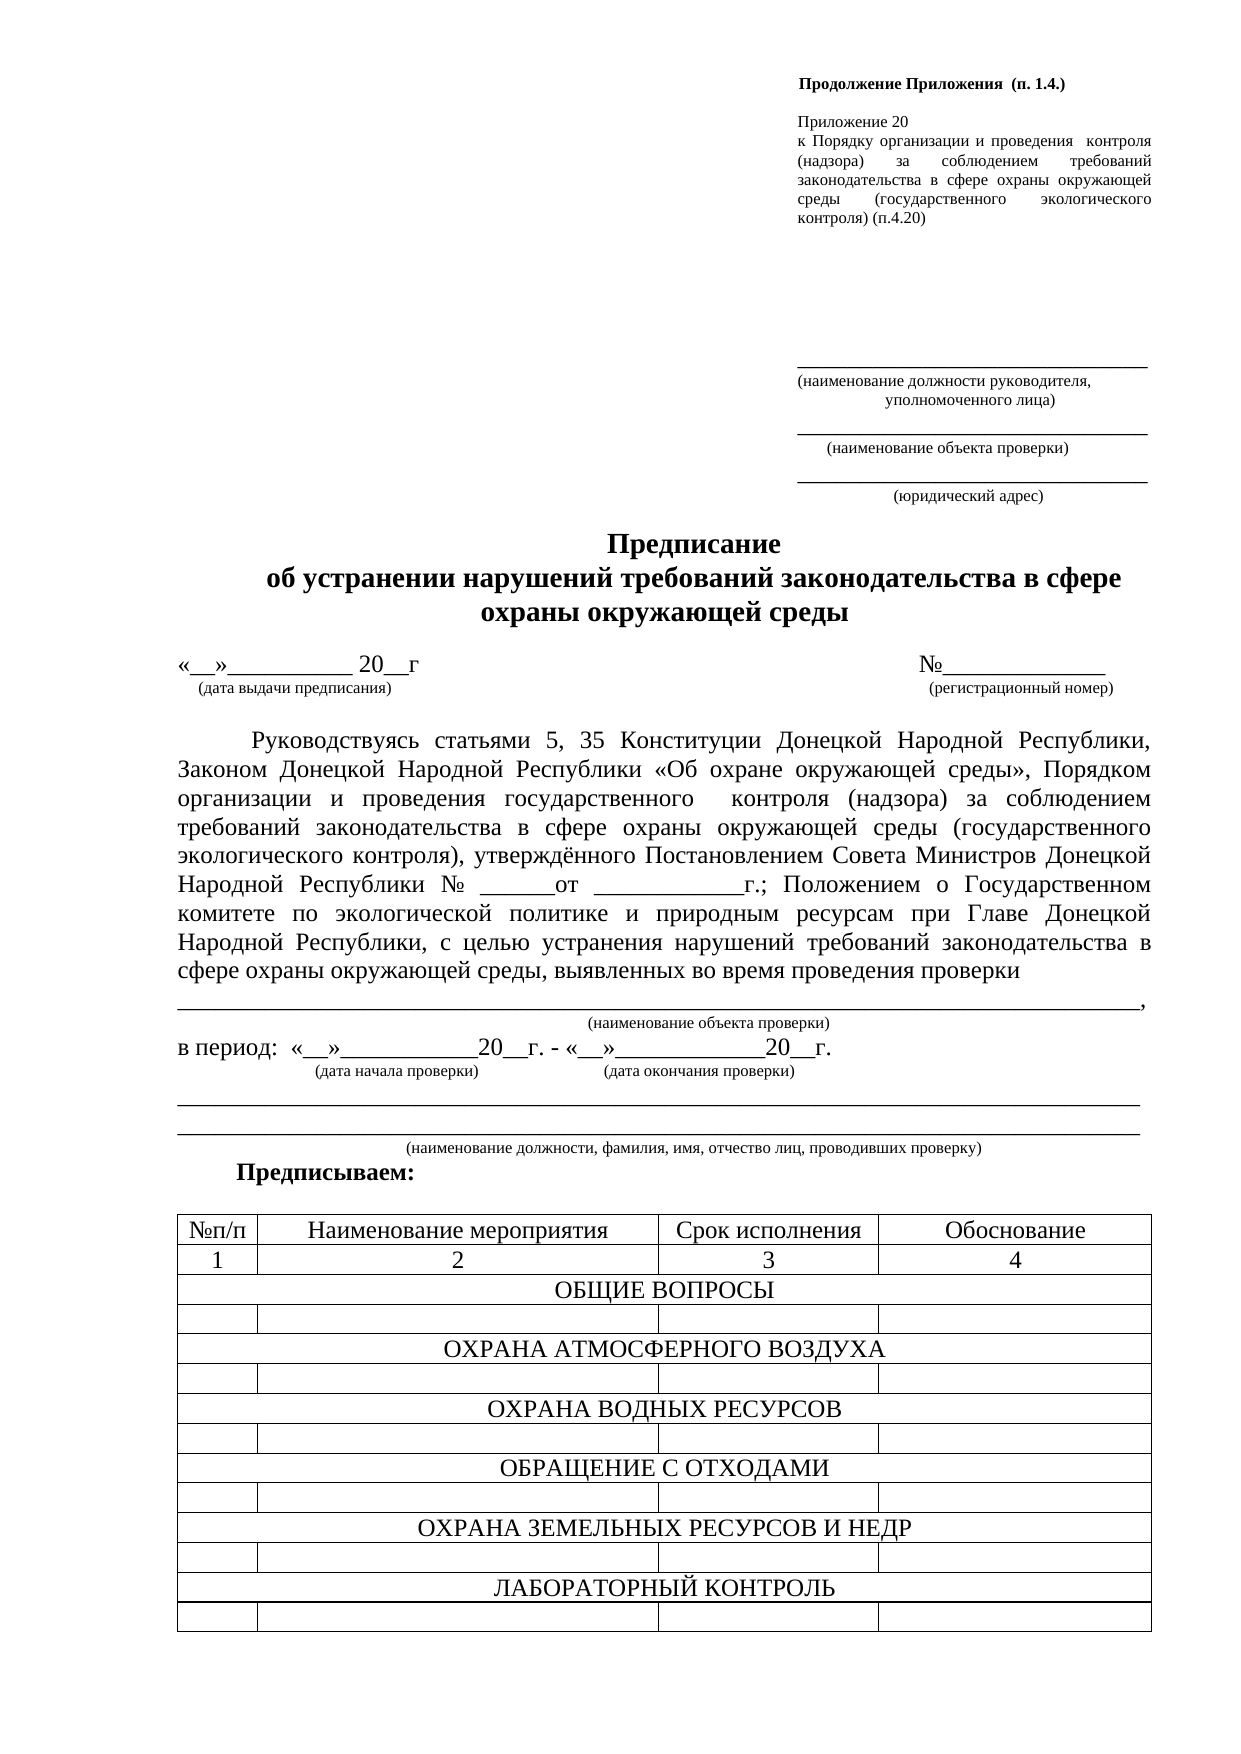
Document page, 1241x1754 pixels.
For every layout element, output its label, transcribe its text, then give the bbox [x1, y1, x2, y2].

text (дата начала проверки) (дата окончания проверки) [177, 1061, 1152, 1080]
table_cell [258, 1364, 658, 1393]
text Предписание [177, 527, 1152, 560]
table_cell ОХРАНА АТМОСФЕРНОГО ВОЗДУХА [178, 1334, 1151, 1363]
text _____________________________________________________________________________, [177, 984, 1152, 1013]
table_cell [879, 1305, 1151, 1333]
text (наименование должности руководителя, [177, 371, 1152, 390]
text (наименование объекта проверки) [177, 1013, 1152, 1032]
table_cell [258, 1483, 658, 1512]
table_cell [258, 1424, 658, 1452]
text ____________________________ [177, 409, 1152, 438]
table_cell [879, 1364, 1151, 1393]
table_cell [258, 1543, 658, 1572]
text ____________________________ [177, 457, 1152, 486]
text (наименование должности, фамилия, имя, отчество лиц, проводивших проверку) [177, 1137, 1152, 1157]
text __________________________________________________________________________________________________________________________________________________________ [177, 1080, 1152, 1137]
table_cell [258, 1305, 658, 1333]
table_cell ОБЩИЕ ВОПРОСЫ [178, 1275, 1151, 1303]
table_cell ЛАБОРАТОРНЫЙ КОНТРОЛЬ [178, 1573, 1151, 1601]
table_cell ОХРАНА ЗЕМЕЛЬНЫХ РЕСУРСОВ И НЕДР [178, 1513, 1151, 1542]
table_cell [178, 1483, 257, 1512]
table_cell [178, 1305, 257, 1333]
text Предписываем: [177, 1157, 1152, 1185]
table_cell [879, 1603, 1151, 1631]
table_cell [659, 1305, 878, 1333]
table_cell ОХРАНА ВОДНЫХ РЕСУРСОВ [178, 1394, 1151, 1423]
table_cell [258, 1603, 658, 1631]
text Руководствуясь статьями 5, 35 Конституции Донецкой Народной Республики, Законом Донецкой Народной Республики «Об охране окружающей среды», Порядком организации и проведения государственного контроля (надзора) за соблюдением требований законодательства в сфере охраны окружающей среды (государственного экологического контроля), утверждённого Постановлением Совета Министров Донецкой Народной Республики № ______от ____________г.; Положением о Государственном комитете по экологической политике и природным ресурсам при Главе Донецкой Народной Республики, с целью устранения нарушений требований законодательства в сфере охраны окружающей среды, выявленных во время проведения проверки [177, 725, 1152, 984]
table_header №п/п [178, 1215, 257, 1244]
table_cell [659, 1483, 878, 1512]
table_cell [879, 1543, 1151, 1572]
table_cell 2 [258, 1245, 658, 1274]
text в период: «__»___________20__г. - «__»____________20__г. [177, 1032, 1152, 1061]
table_cell [659, 1543, 878, 1572]
table_cell ОБРАЩЕНИЕ С ОТХОДАМИ [178, 1454, 1151, 1482]
text (дата выдачи предписания) (регистрационный номер) [177, 677, 1152, 697]
table_cell 3 [659, 1245, 878, 1274]
table_cell [178, 1364, 257, 1393]
table_cell [879, 1483, 1151, 1512]
table_cell [659, 1424, 878, 1452]
text (юридический адрес) [177, 486, 1152, 505]
table_cell 1 [178, 1245, 257, 1274]
table_cell [879, 1424, 1151, 1452]
table_cell 4 [879, 1245, 1151, 1274]
table_cell [178, 1603, 257, 1631]
table_cell [178, 1543, 257, 1572]
text об устранении нарушений требований законодательства в сфере охраны окружающей среды [177, 560, 1152, 627]
table_header Наименование мероприятия [258, 1215, 658, 1244]
table_cell [659, 1364, 878, 1393]
table_cell [178, 1424, 257, 1452]
table_header Срок исполнения [659, 1215, 878, 1244]
table_header Обоснование [879, 1215, 1151, 1244]
table_cell [659, 1603, 878, 1631]
text ____________________________ [177, 342, 1152, 371]
text (наименование объекта проверки) [177, 438, 1152, 457]
text уполномоченного лица) [177, 390, 1152, 409]
text «__»__________ 20__г №_____________ [177, 649, 1152, 677]
